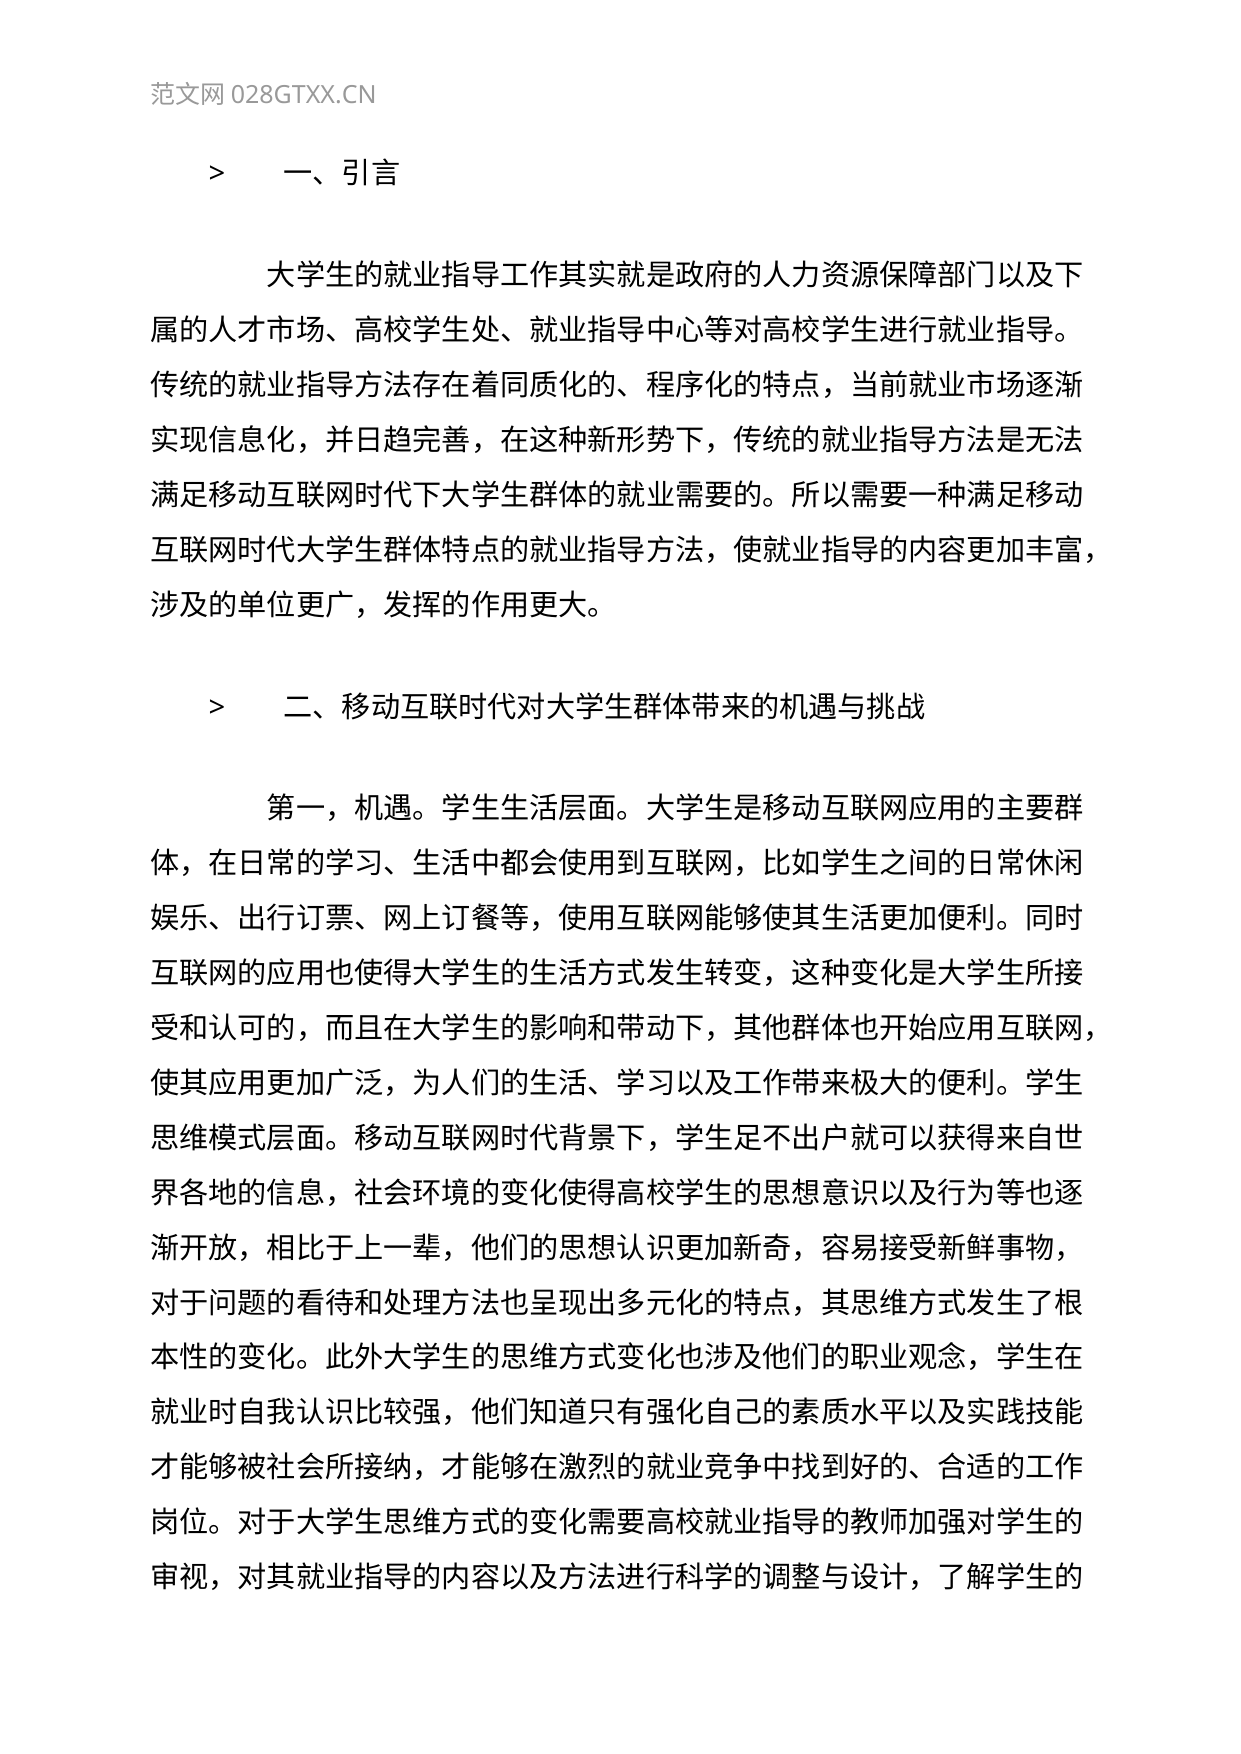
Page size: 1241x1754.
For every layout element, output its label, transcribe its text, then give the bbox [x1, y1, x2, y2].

text > 一、引言 [150, 150, 1090, 192]
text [150, 785, 1090, 1596]
text > 二、移动互联时代对大学生群体带来的机遇与挑战 [150, 683, 1090, 726]
text 大学生的就业指导工作其实就是政府的人力资源保障部门以及下属的人才市场、高校学生处、就业指导中心等对高校学生进行就业指导。传统的就业指导方法存在着同质化的、程序化的特点，当前就业市场逐渐实现信息化，并日趋完善，在这种新形势下，传统的就业指导方法是无法满足移动互联网时代下大学生群体的就业需要的。所以需要一种满足移动互联网时代大学生群体特点的就业指导方法，使就业指导的内容更加丰富，涉及的单位更广，发挥的作用更大。 [150, 252, 1090, 624]
